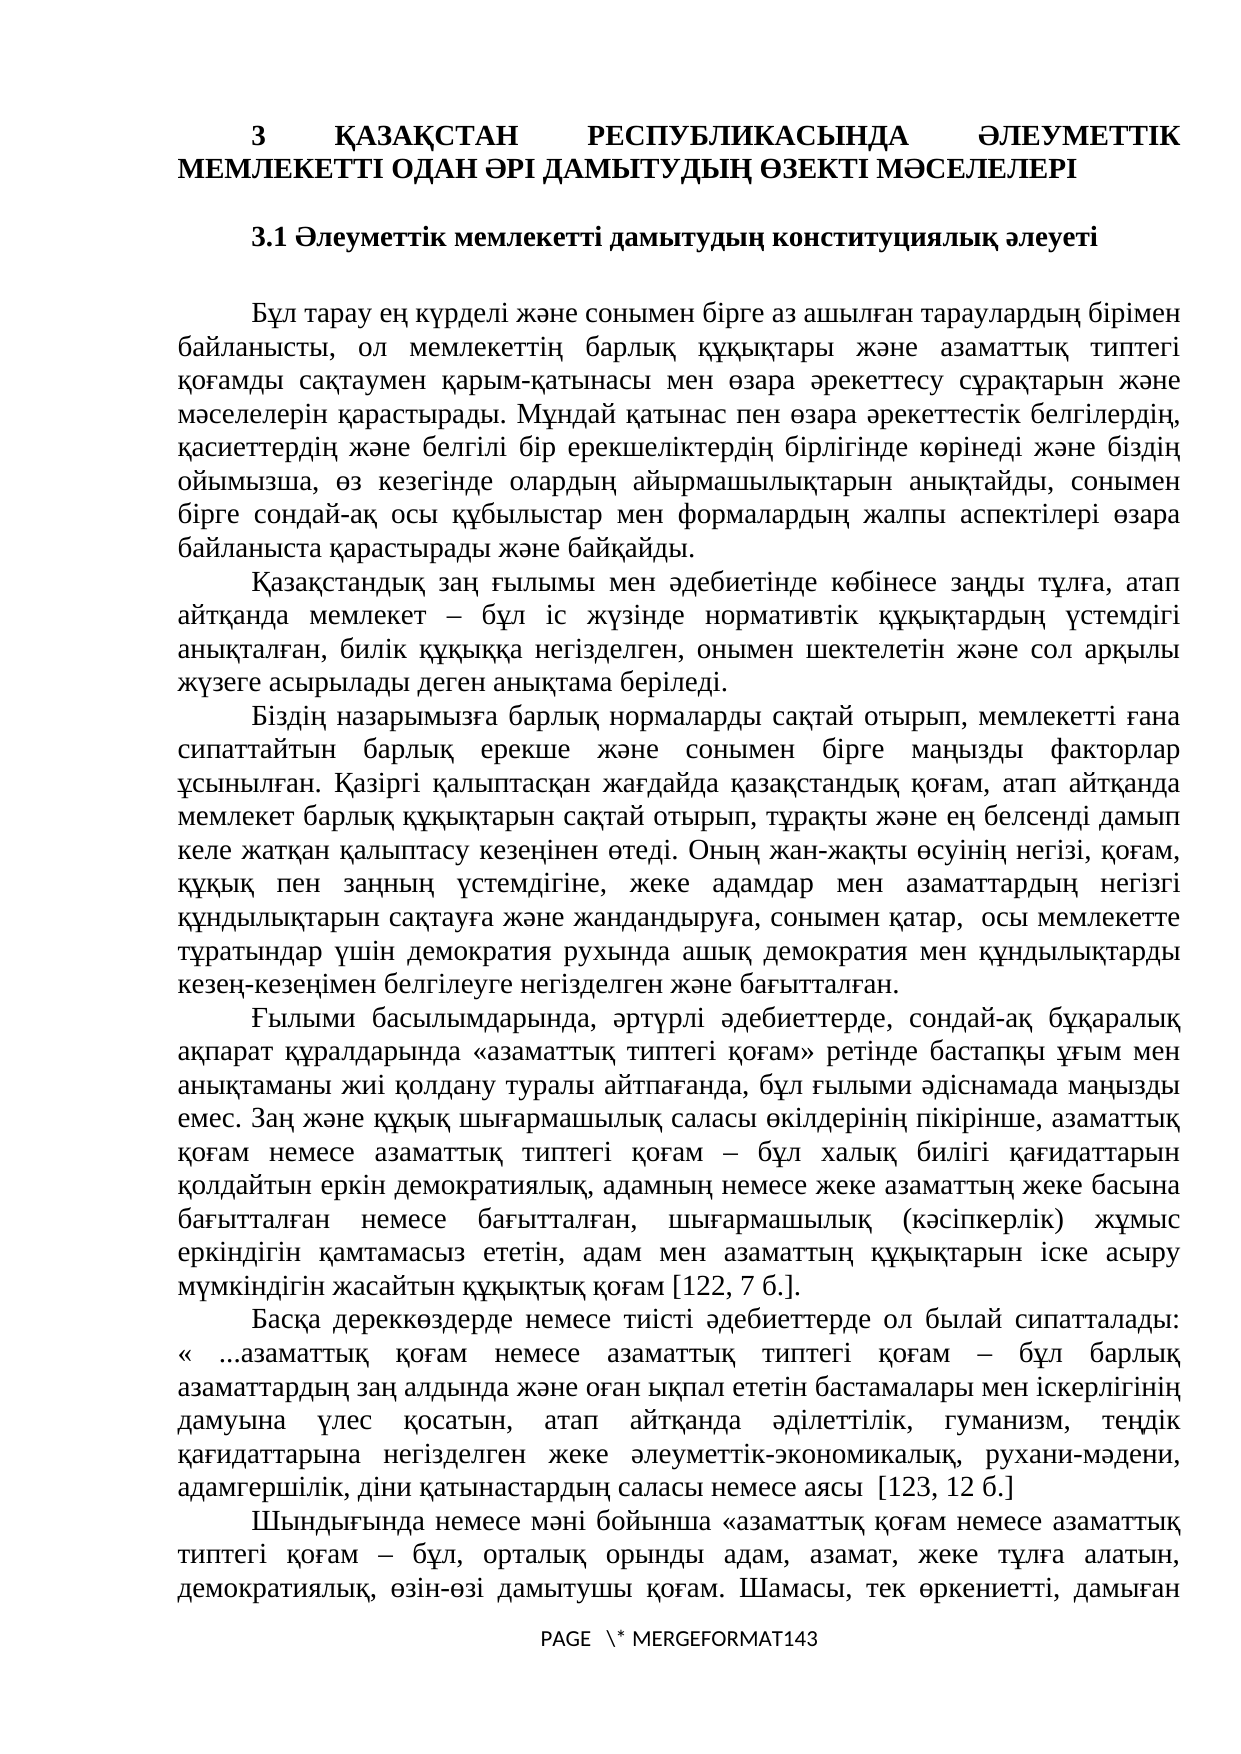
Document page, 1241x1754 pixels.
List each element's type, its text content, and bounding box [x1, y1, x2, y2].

text Біздің назарымызға барлық нормаларды сақтай отырып, мемлекетті ғана сипаттайтын барлық ерекше және сонымен бірге маңызды факторлар ұсынылған. Қазіргі қалыптасқан жағдайда қазақстандық қоғам, атап айтқанда мемлекет барлық құқықтарын сақтай отырып, тұрақты және ең белсенді дамып келе жатқан қалыптасу кезеңінен өтеді. Оның жан-жақты өсуінің негізі, қоғам, құқық пен заңның үстемдігіне, жеке адамдар мен азаматтардың негізгі құндылықтарын сақтауға және жандандыруға, сонымен қатар, осы мемлекетте тұратындар үшін демократия рухында ашық демократия мен құндылықтарды кезең-кезеңімен белгілеуге негізделген және бағытталған. [177, 698, 1181, 1000]
text 3 ҚАЗАҚСТАН РЕСПУБЛИКАСЫНДА ӘЛЕУМЕТТІК МЕМЛЕКЕТТІ ОДАН ӘРІ ДАМЫТУДЫҢ ӨЗЕКТІ МӘСЕЛЕЛЕРІ [177, 118, 1181, 185]
text Ғылыми басылымдарында, әртүрлі әдебиеттерде, сондай-ақ бұқаралық ақпарат құралдарында «азаматтық типтегі қоғам» ретінде бастапқы ұғым мен анықтаманы жиі қолдану туралы айтпағанда, бұл ғылыми әдіснамада маңызды емес. Заң және құқық шығармашылық саласы өкілдерінің пікірінше, азаматтық қоғам немесе азаматтық типтегі қоғам ‒ бұл халық билігі қағидаттарын қолдайтын еркін демократиялық, адамның немесе жеке азаматтың жеке басына бағытталған немесе бағытталған, шығармашылық (кәсіпкерлік) жұмыс еркіндігін қамтамасыз ететін, адам мен азаматтың құқықтарын іске асыру мүмкіндігін жасайтын құқықтық қоғам [122, 7 б.]. [177, 1000, 1181, 1302]
text 3.1 Әлеуметтік мемлекетті дамытудың конституциялық әлеуеті [177, 219, 1181, 252]
text Бұл тарау ең күрделі және сонымен бірге аз ашылған тараулардың бірімен байланысты, ол мемлекеттің барлық құқықтары және азаматтық типтегі қоғамды сақтаумен қарым-қатынасы мен өзара әрекеттесу сұрақтарын және мәселелерін қарастырады. Мұндай қатынас пен өзара әрекеттестік белгілердің, қасиеттердің және белгілі бір ерекшеліктердің бірлігінде көрінеді және біздің ойымызша, өз кезегінде олардың айырмашылықтарын анықтайды, сонымен бірге сондай-ақ осы құбылыстар мен формалардың жалпы аспектілері өзара байланыста қарастырады және байқайды. [177, 295, 1181, 564]
text Қазақстандық заң ғылымы мен әдебиетінде көбінесе заңды тұлға, атап айтқанда мемлекет – бұл іс жүзінде нормативтік құқықтардың үстемдігі анықталған, билік құқыққа негізделген, онымен шектелетін және сол арқылы жүзеге асырылады деген анықтама беріледі. [177, 564, 1181, 698]
text Басқа дереккөздерде немесе тиісті әдебиеттерде ол былай сипатталады: « ...азаматтық қоғам немесе азаматтық типтегі қоғам ‒ бұл барлық азаматтардың заң алдында және оған ықпал ететін бастамалары мен іскерлігінің дамуына үлес қосатын, атап айтқанда әділеттілік, гуманизм, теңдік қағидаттарына негізделген жеке әлеуметтік-экономикалық, рухани-мәдени, адамгершілік, діни қатынастардың саласы немесе аясы [123, 12 б.] [177, 1302, 1181, 1503]
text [177, 1503, 1181, 1603]
